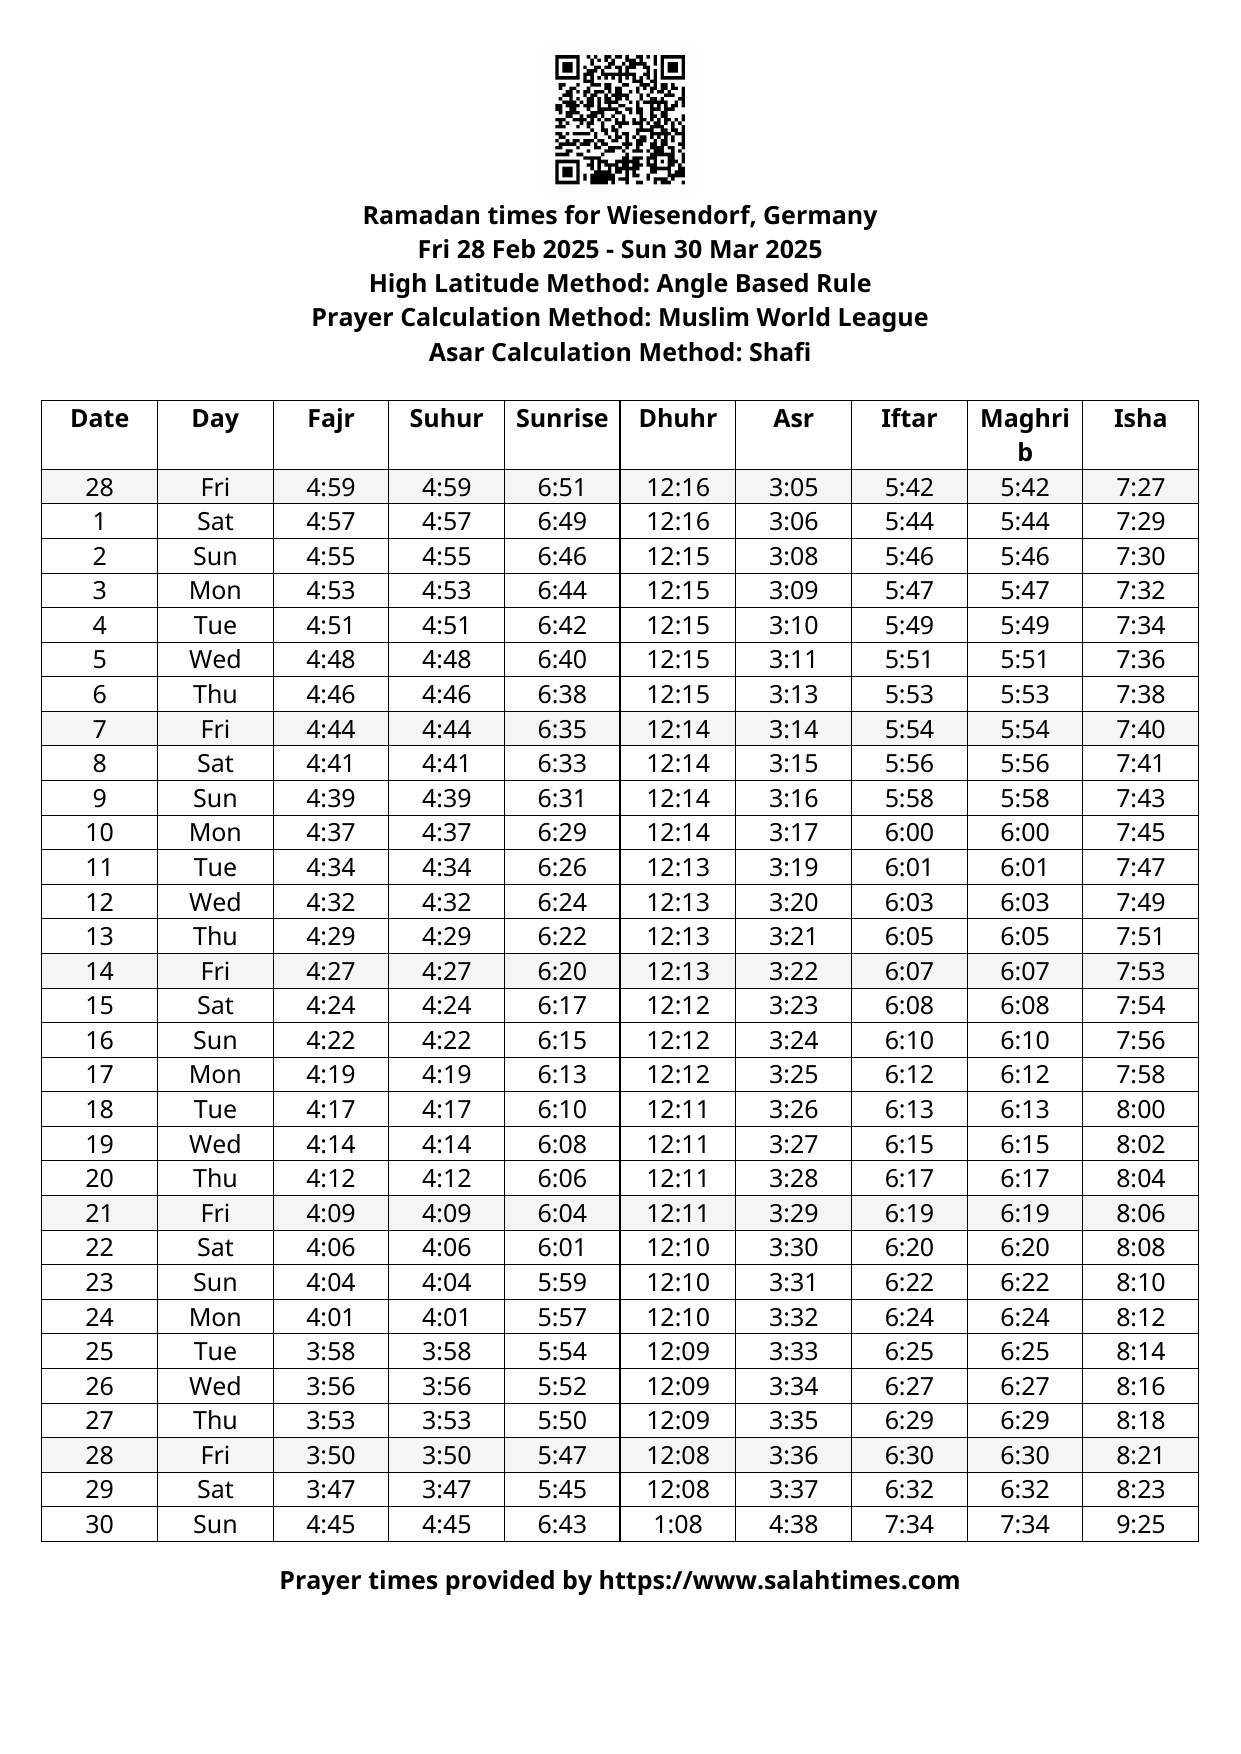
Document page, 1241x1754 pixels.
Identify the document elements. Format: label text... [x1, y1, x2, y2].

table_cell 7:27 [1083, 470, 1198, 503]
table_cell 5:47 [968, 574, 1082, 607]
table_cell 6:24 [852, 1300, 967, 1333]
table_cell 3:25 [736, 1058, 851, 1091]
table_cell 6:51 [505, 470, 619, 503]
table_cell 4 [42, 608, 157, 642]
table_cell 6:13 [852, 1092, 967, 1126]
table_cell 5:45 [505, 1473, 619, 1506]
table_cell 5:54 [852, 712, 967, 745]
table_cell 3:17 [736, 816, 851, 849]
table_cell 4:09 [274, 1196, 388, 1229]
table_cell Fri [158, 1438, 273, 1472]
table_cell 7:47 [1083, 850, 1198, 884]
table_cell 8:02 [1083, 1127, 1198, 1160]
table_cell 6:20 [852, 1231, 967, 1264]
text Asar Calculation Method: Shafi [42, 334, 1198, 368]
table_cell 4:37 [389, 816, 504, 849]
table_cell 4:29 [389, 919, 504, 953]
table_cell 4:04 [274, 1265, 388, 1299]
table_cell 6:10 [852, 1023, 967, 1057]
table_cell 6:12 [852, 1058, 967, 1091]
table_cell 8:06 [1083, 1196, 1198, 1229]
table_cell 3:36 [736, 1438, 851, 1472]
table_cell 4:45 [274, 1507, 388, 1541]
table_cell 3:53 [274, 1404, 388, 1437]
table_cell Mon [158, 1300, 273, 1333]
table_cell 6:20 [968, 1231, 1082, 1264]
table_cell 4:45 [389, 1507, 504, 1541]
table_cell 3:06 [736, 504, 851, 538]
table_cell 3:05 [736, 470, 851, 503]
table_cell 3:33 [736, 1334, 851, 1368]
table_cell 12:13 [621, 885, 735, 918]
table_cell 6:26 [505, 850, 619, 884]
table_cell 24 [42, 1300, 157, 1333]
table_cell 11 [42, 850, 157, 884]
table_header Maghrib [968, 401, 1082, 469]
table_cell Tue [158, 1334, 273, 1368]
table_cell 10 [42, 816, 157, 849]
table_cell 3:32 [736, 1300, 851, 1333]
table_cell Wed [158, 1127, 273, 1160]
table_cell 3:22 [736, 954, 851, 987]
table_cell 6:25 [968, 1334, 1082, 1368]
table_cell 4:38 [736, 1507, 851, 1541]
table_cell 5:46 [968, 539, 1082, 572]
table_cell 21 [42, 1196, 157, 1229]
table_cell 6:31 [505, 781, 619, 814]
table_cell 4:09 [389, 1196, 504, 1229]
table_cell 4:57 [389, 504, 504, 538]
table_cell 6:01 [505, 1231, 619, 1264]
table_cell 4:55 [389, 539, 504, 572]
table_cell 5:47 [505, 1438, 619, 1472]
table_cell 6:10 [968, 1023, 1082, 1057]
table_cell 4:44 [274, 712, 388, 745]
table_cell 5:53 [852, 677, 967, 711]
table_cell 28 [42, 470, 157, 503]
table_header Day [158, 401, 273, 469]
table_cell 8:10 [1083, 1265, 1198, 1299]
table_cell 7:58 [1083, 1058, 1198, 1091]
table_cell Fri [158, 954, 273, 987]
table_cell 6:05 [852, 919, 967, 953]
table_cell 12:14 [621, 712, 735, 745]
table_cell 6:08 [852, 989, 967, 1022]
table_cell 3:23 [736, 989, 851, 1022]
table_cell 6:17 [852, 1161, 967, 1195]
table_cell 7:30 [1083, 539, 1198, 572]
table_cell 8:12 [1083, 1300, 1198, 1333]
table_cell 7:38 [1083, 677, 1198, 711]
table_cell 8:18 [1083, 1404, 1198, 1437]
table_cell 6:32 [968, 1473, 1082, 1506]
table_cell 4:51 [389, 608, 504, 642]
table_cell 5:49 [968, 608, 1082, 642]
table_cell 6:29 [852, 1404, 967, 1437]
table_cell 2 [42, 539, 157, 572]
text Prayer Calculation Method: Muslim World League [42, 300, 1198, 334]
table_cell 6:40 [505, 643, 619, 676]
table_cell 5:44 [852, 504, 967, 538]
table_cell Mon [158, 574, 273, 607]
table_cell 6:19 [852, 1196, 967, 1229]
table_cell 6:32 [852, 1473, 967, 1506]
table_cell 22 [42, 1231, 157, 1264]
table_cell 3:28 [736, 1161, 851, 1195]
table_header Sunrise [505, 401, 619, 469]
table_cell 7:49 [1083, 885, 1198, 918]
table_cell 12:11 [621, 1127, 735, 1160]
table_cell 9 [42, 781, 157, 814]
table_cell 6:38 [505, 677, 619, 711]
table_cell Sun [158, 1507, 273, 1541]
table_cell 3:50 [274, 1438, 388, 1472]
table_cell 3:50 [389, 1438, 504, 1472]
table_cell 4:48 [389, 643, 504, 676]
table_cell 12 [42, 885, 157, 918]
table_cell 4:22 [274, 1023, 388, 1057]
table_cell 1 [42, 504, 157, 538]
table_cell Sat [158, 989, 273, 1022]
table_cell Fri [158, 470, 273, 503]
table_cell 5:42 [852, 470, 967, 503]
table_cell 29 [42, 1473, 157, 1506]
table_cell 8:04 [1083, 1161, 1198, 1195]
table_cell Fri [158, 1196, 273, 1229]
table_cell 6:19 [968, 1196, 1082, 1229]
table_cell 3:30 [736, 1231, 851, 1264]
table_cell 3:15 [736, 746, 851, 780]
table_cell 25 [42, 1334, 157, 1368]
table_cell 12:10 [621, 1265, 735, 1299]
table_cell 8:23 [1083, 1473, 1198, 1506]
table_cell 12:15 [621, 539, 735, 572]
table_cell 7:54 [1083, 989, 1198, 1022]
table_cell 6:05 [968, 919, 1082, 953]
table_cell 13 [42, 919, 157, 953]
table_cell 3:16 [736, 781, 851, 814]
table_cell Thu [158, 919, 273, 953]
table_cell 6:22 [968, 1265, 1082, 1299]
table_cell 3:58 [389, 1334, 504, 1368]
table_cell 3:19 [736, 850, 851, 884]
table_cell 4:19 [274, 1058, 388, 1091]
table_cell 6:24 [505, 885, 619, 918]
table_cell 5:51 [968, 643, 1082, 676]
table_cell 12:08 [621, 1438, 735, 1472]
table_cell 4:01 [389, 1300, 504, 1333]
table_cell 7:41 [1083, 746, 1198, 780]
table_cell 3:27 [736, 1127, 851, 1160]
table_cell 7:40 [1083, 712, 1198, 745]
table_cell Mon [158, 1058, 273, 1091]
text Ramadan times for Wiesendorf, Germany [42, 198, 1198, 232]
table_cell 4:22 [389, 1023, 504, 1057]
table_cell 5:54 [968, 712, 1082, 745]
table_cell 4:57 [274, 504, 388, 538]
table_cell 17 [42, 1058, 157, 1091]
table_cell 5:53 [968, 677, 1082, 711]
table_cell 6:13 [505, 1058, 619, 1091]
table_cell 6:03 [968, 885, 1082, 918]
table_cell Thu [158, 1404, 273, 1437]
table_cell 14 [42, 954, 157, 987]
table_cell 12:09 [621, 1369, 735, 1402]
table_cell 5:52 [505, 1369, 619, 1402]
table_cell 3:21 [736, 919, 851, 953]
table_cell Thu [158, 677, 273, 711]
table_cell 12:12 [621, 989, 735, 1022]
table_cell 4:59 [389, 470, 504, 503]
table_cell 4:19 [389, 1058, 504, 1091]
table_cell 4:17 [274, 1092, 388, 1126]
table_cell 12:14 [621, 746, 735, 780]
table_cell 4:27 [274, 954, 388, 987]
table_cell 6:20 [505, 954, 619, 987]
table_cell 6:29 [968, 1404, 1082, 1437]
table_cell 5:56 [968, 746, 1082, 780]
table_cell 7:34 [1083, 608, 1198, 642]
table_cell 9:25 [1083, 1507, 1198, 1541]
table_cell 5:49 [852, 608, 967, 642]
table_cell 6:33 [505, 746, 619, 780]
table_cell 8:21 [1083, 1438, 1198, 1472]
table_cell 3:11 [736, 643, 851, 676]
table_cell 6:17 [968, 1161, 1082, 1195]
table_cell 12:08 [621, 1473, 735, 1506]
table_cell 6:08 [968, 989, 1082, 1022]
table_cell 8:14 [1083, 1334, 1198, 1368]
table_cell 4:17 [389, 1092, 504, 1126]
table_cell Tue [158, 608, 273, 642]
table_cell 5:58 [968, 781, 1082, 814]
table_cell 12:13 [621, 919, 735, 953]
table_cell 12:15 [621, 643, 735, 676]
table_cell 27 [42, 1404, 157, 1437]
table_cell 4:24 [274, 989, 388, 1022]
table_cell 1:08 [621, 1507, 735, 1541]
table_cell 8:16 [1083, 1369, 1198, 1402]
table_cell 12:11 [621, 1092, 735, 1126]
table_cell 5:42 [968, 470, 1082, 503]
table_cell 12:15 [621, 677, 735, 711]
table_cell 4:06 [389, 1231, 504, 1264]
table_cell 6:49 [505, 504, 619, 538]
table_cell 12:12 [621, 1023, 735, 1057]
table_cell 6:08 [505, 1127, 619, 1160]
table_cell 3:24 [736, 1023, 851, 1057]
text Fri 28 Feb 2025 - Sun 30 Mar 2025 [42, 232, 1198, 266]
table_cell 3:13 [736, 677, 851, 711]
table_cell 12:16 [621, 470, 735, 503]
table_cell 4:39 [274, 781, 388, 814]
table_cell 6:15 [852, 1127, 967, 1160]
table_cell 12:10 [621, 1300, 735, 1333]
table_cell Mon [158, 816, 273, 849]
table_cell Thu [158, 1161, 273, 1195]
table_cell 30 [42, 1507, 157, 1541]
table_cell 3:56 [389, 1369, 504, 1402]
table_cell 6:22 [505, 919, 619, 953]
table_cell 15 [42, 989, 157, 1022]
table_cell 6:35 [505, 712, 619, 745]
table_cell 20 [42, 1161, 157, 1195]
table_cell Sun [158, 781, 273, 814]
table_cell 4:41 [389, 746, 504, 780]
table_cell 6:03 [852, 885, 967, 918]
table_cell 4:06 [274, 1231, 388, 1264]
table_cell 4:32 [274, 885, 388, 918]
table_cell 6 [42, 677, 157, 711]
table_cell 3:20 [736, 885, 851, 918]
text Prayer times provided by https://www.salahtimes.com [42, 1563, 1198, 1597]
table_cell 12:12 [621, 1058, 735, 1091]
table_cell 6:15 [968, 1127, 1082, 1160]
table_header Asr [736, 401, 851, 469]
table_cell 7:34 [852, 1507, 967, 1541]
table_cell 6:06 [505, 1161, 619, 1195]
table_cell 5:59 [505, 1265, 619, 1299]
table_cell 16 [42, 1023, 157, 1057]
table_cell Sun [158, 1023, 273, 1057]
table_cell 12:14 [621, 781, 735, 814]
table_cell 12:11 [621, 1161, 735, 1195]
table_cell Tue [158, 1092, 273, 1126]
table_cell 6:15 [505, 1023, 619, 1057]
table_cell 6:42 [505, 608, 619, 642]
table_cell 6:00 [968, 816, 1082, 849]
table_cell 4:53 [274, 574, 388, 607]
table_cell 7 [42, 712, 157, 745]
table_cell 6:43 [505, 1507, 619, 1541]
table_cell 6:07 [968, 954, 1082, 987]
picture [542, 41, 699, 198]
table_header Fajr [274, 401, 388, 469]
table_cell 3:31 [736, 1265, 851, 1299]
table_cell 12:11 [621, 1196, 735, 1229]
table_cell 6:27 [968, 1369, 1082, 1402]
table_cell 5:54 [505, 1334, 619, 1368]
table_cell 4:32 [389, 885, 504, 918]
table_cell 4:53 [389, 574, 504, 607]
table_cell 6:29 [505, 816, 619, 849]
table_cell Sat [158, 746, 273, 780]
table_cell 7:51 [1083, 919, 1198, 953]
table_cell 5:50 [505, 1404, 619, 1437]
table_cell 19 [42, 1127, 157, 1160]
table_cell 5:46 [852, 539, 967, 572]
table_cell 7:53 [1083, 954, 1198, 987]
table_cell 12:15 [621, 574, 735, 607]
table_cell 5 [42, 643, 157, 676]
table_cell 3:53 [389, 1404, 504, 1437]
table_cell 4:48 [274, 643, 388, 676]
table_cell 3:14 [736, 712, 851, 745]
table_cell 6:27 [852, 1369, 967, 1402]
table_cell 4:59 [274, 470, 388, 503]
table_cell 4:04 [389, 1265, 504, 1299]
table_cell Sat [158, 504, 273, 538]
table_cell 6:25 [852, 1334, 967, 1368]
table_cell 28 [42, 1438, 157, 1472]
table_cell 4:34 [389, 850, 504, 884]
table_header Dhuhr [621, 401, 735, 469]
table_cell 6:07 [852, 954, 967, 987]
table_cell 5:56 [852, 746, 967, 780]
table_cell 8 [42, 746, 157, 780]
table_cell 3:29 [736, 1196, 851, 1229]
table_cell 4:37 [274, 816, 388, 849]
table_cell 4:46 [389, 677, 504, 711]
table_cell 12:13 [621, 850, 735, 884]
table_cell 6:17 [505, 989, 619, 1022]
table_cell 6:04 [505, 1196, 619, 1229]
table_cell Sat [158, 1231, 273, 1264]
table_cell Wed [158, 885, 273, 918]
table_cell 7:36 [1083, 643, 1198, 676]
table_cell 4:12 [274, 1161, 388, 1195]
table_cell 3:47 [274, 1473, 388, 1506]
table_cell 7:45 [1083, 816, 1198, 849]
table_cell 4:29 [274, 919, 388, 953]
table_cell 4:01 [274, 1300, 388, 1333]
table_cell 5:44 [968, 504, 1082, 538]
table_cell 4:34 [274, 850, 388, 884]
table_cell 3:56 [274, 1369, 388, 1402]
table_cell 3:10 [736, 608, 851, 642]
table_cell 26 [42, 1369, 157, 1402]
table_cell 4:55 [274, 539, 388, 572]
table_cell 7:32 [1083, 574, 1198, 607]
table_cell 3:35 [736, 1404, 851, 1437]
table_cell 3:47 [389, 1473, 504, 1506]
table_cell Fri [158, 712, 273, 745]
table_cell 6:10 [505, 1092, 619, 1126]
text High Latitude Method: Angle Based Rule [42, 266, 1198, 300]
table_header Isha [1083, 401, 1198, 469]
table_cell 4:44 [389, 712, 504, 745]
table_cell 4:51 [274, 608, 388, 642]
table_cell 4:14 [389, 1127, 504, 1160]
table_cell 4:46 [274, 677, 388, 711]
table_cell 12:15 [621, 608, 735, 642]
table_cell Sat [158, 1473, 273, 1506]
table_header Date [42, 401, 157, 469]
table_cell 6:44 [505, 574, 619, 607]
table_cell 6:12 [968, 1058, 1082, 1091]
table_cell Wed [158, 1369, 273, 1402]
table_cell 8:00 [1083, 1092, 1198, 1126]
table_cell 4:12 [389, 1161, 504, 1195]
table_cell 12:09 [621, 1334, 735, 1368]
table_cell 6:30 [852, 1438, 967, 1472]
table_cell 6:00 [852, 816, 967, 849]
table_cell 7:29 [1083, 504, 1198, 538]
table_cell 7:43 [1083, 781, 1198, 814]
table_cell 5:57 [505, 1300, 619, 1333]
table_header Iftar [852, 401, 967, 469]
table_cell 4:24 [389, 989, 504, 1022]
table_cell 7:56 [1083, 1023, 1198, 1057]
table_cell 23 [42, 1265, 157, 1299]
table_cell 4:14 [274, 1127, 388, 1160]
table_cell 5:47 [852, 574, 967, 607]
table_cell 12:16 [621, 504, 735, 538]
table_cell 3:37 [736, 1473, 851, 1506]
table_cell 3:09 [736, 574, 851, 607]
table_cell 4:27 [389, 954, 504, 987]
table_cell 3 [42, 574, 157, 607]
table_cell 12:14 [621, 816, 735, 849]
table_cell 6:01 [852, 850, 967, 884]
table_cell 4:41 [274, 746, 388, 780]
table_cell 6:01 [968, 850, 1082, 884]
table_header Suhur [389, 401, 504, 469]
table_cell 6:46 [505, 539, 619, 572]
table_cell Sun [158, 1265, 273, 1299]
table_cell 3:58 [274, 1334, 388, 1368]
table_cell 6:30 [968, 1438, 1082, 1472]
table_cell Wed [158, 643, 273, 676]
table_cell 4:39 [389, 781, 504, 814]
table_cell 3:26 [736, 1092, 851, 1126]
table_cell 5:51 [852, 643, 967, 676]
table_cell 6:24 [968, 1300, 1082, 1333]
table_cell 18 [42, 1092, 157, 1126]
table_cell 3:08 [736, 539, 851, 572]
table_cell 7:34 [968, 1507, 1082, 1541]
table_cell Sun [158, 539, 273, 572]
table_cell 12:09 [621, 1404, 735, 1437]
table_cell 12:10 [621, 1231, 735, 1264]
table_cell 12:13 [621, 954, 735, 987]
table_cell 3:34 [736, 1369, 851, 1402]
table_cell 5:58 [852, 781, 967, 814]
table_cell Tue [158, 850, 273, 884]
table_cell 6:13 [968, 1092, 1082, 1126]
table_cell 8:08 [1083, 1231, 1198, 1264]
table_cell 6:22 [852, 1265, 967, 1299]
